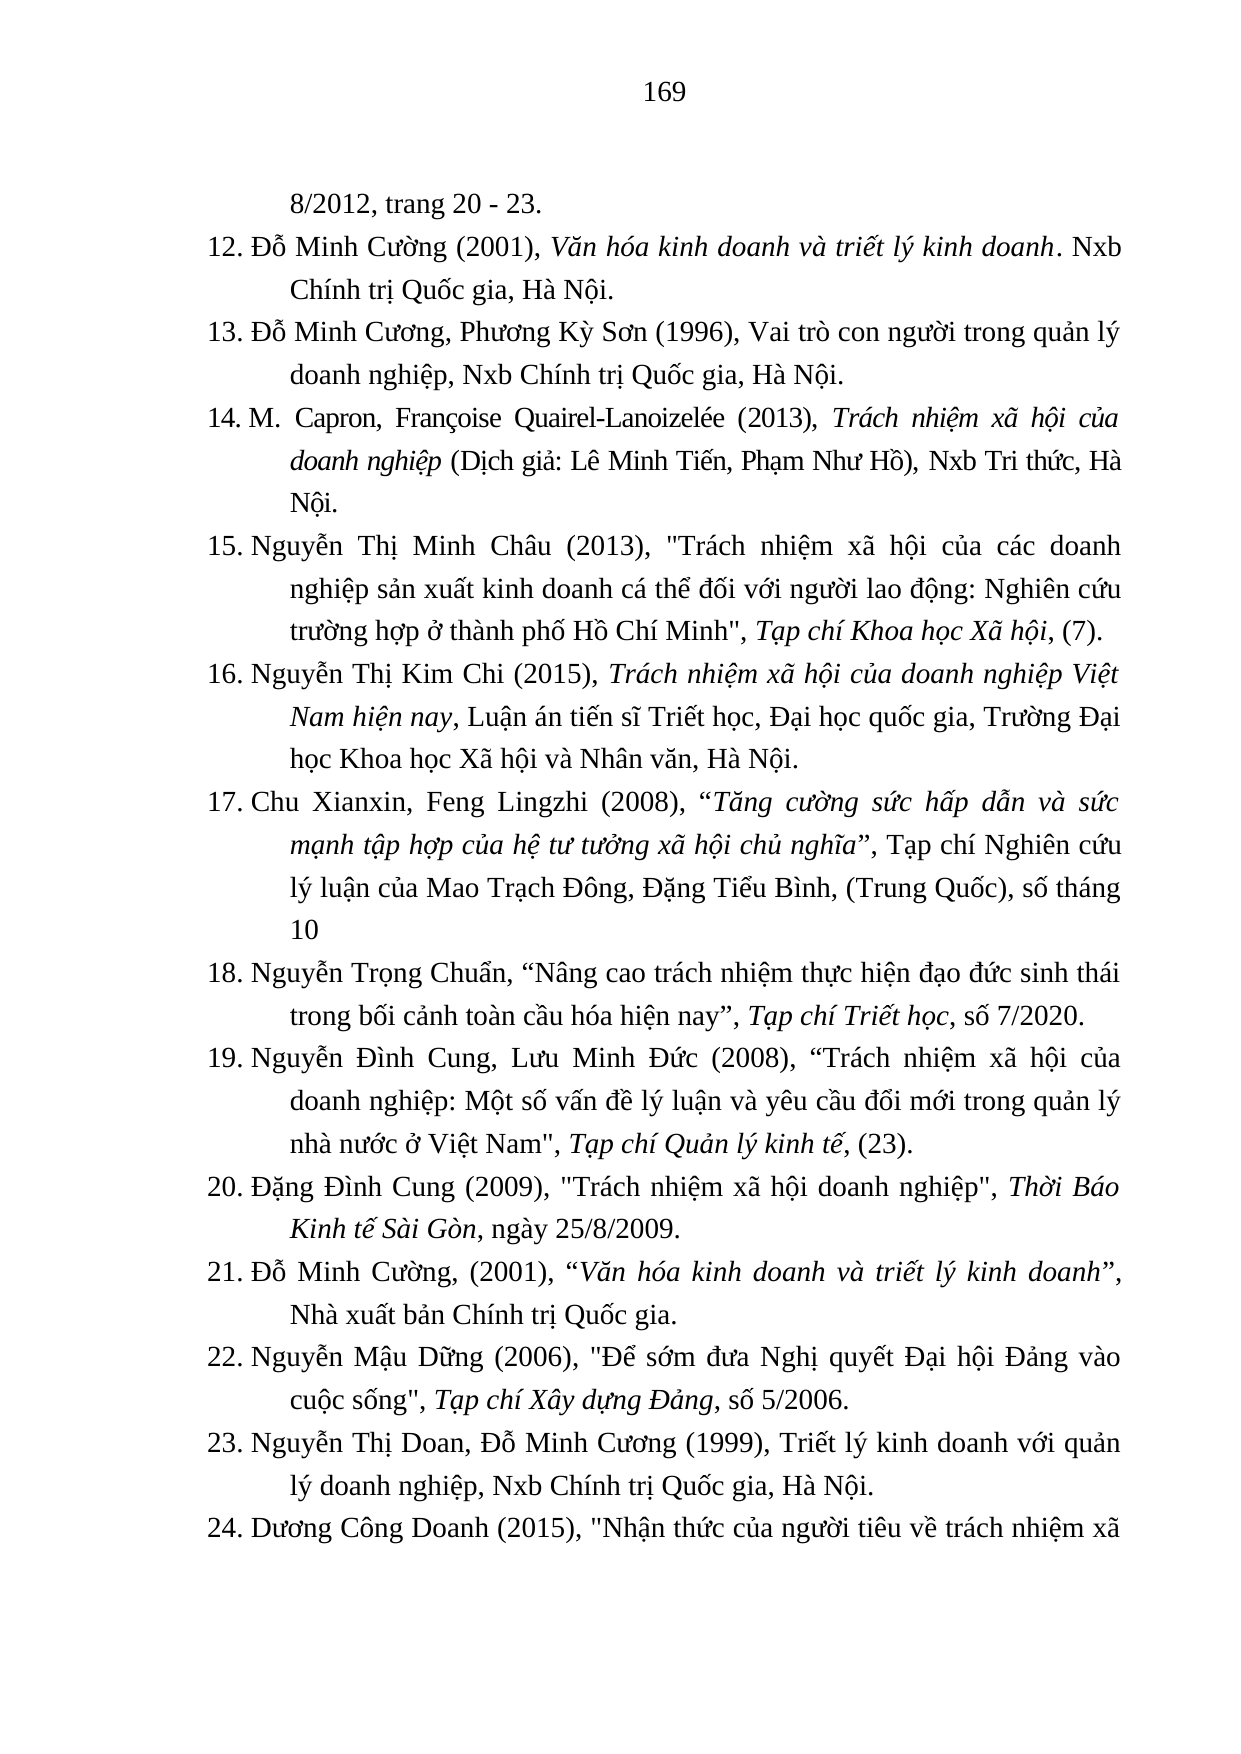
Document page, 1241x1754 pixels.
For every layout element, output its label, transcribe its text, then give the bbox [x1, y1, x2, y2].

list M. Capron, Françoise Quairel-Lanoizelée (2013), Trách nhiệm xã hội của doanh nghiệp (Dịch giả: Lê Minh Tiến, Phạm Như Hồ), Nxb Tri thức, Hà Nội. [207, 391, 1122, 519]
list Đỗ Minh Cương, Phương Kỳ Sơn (1996), Vai trò con người trong quản lý doanh nghiệp, Nxb Chính trị Quốc gia, Hà Nội. [207, 305, 1122, 391]
list Nguyễn Thị Doan, Đỗ Minh Cương (1999), Triết lý kinh doanh với quản lý doanh nghiệp, Nxb Chính trị Quốc gia, Hà Nội. [207, 1416, 1122, 1501]
list Đỗ Minh Cường (2001), Văn hóa kinh doanh và triết lý kinh doanh. Nxb Chính trị Quốc gia, Hà Nội. [207, 220, 1122, 305]
list Nguyễn Thị Minh Châu (2013), "Trách nhiệm xã hội của các doanh nghiệp sản xuất kinh doanh cá thể đối với người lao động: Nghiên cứu trường hợp ở thành phố Hồ Chí Minh", Tạp chí Khoa học Xã hội, (7). [207, 519, 1122, 647]
list Chu Xianxin, Feng Lingzhi (2008), “Tăng cường sức hấp dẫn và sức mạnh tập hợp của hệ tư tưởng xã hội chủ nghĩa”, Tạp chí Nghiên cứu lý luận của Mao Trạch Đông, Đặng Tiểu Bình, (Trung Quốc), số tháng 10 [207, 775, 1122, 946]
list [207, 1501, 1122, 1544]
list Nguyễn Trọng Chuẩn, “Nâng cao trách nhiệm thực hiện đạo đức sinh thái trong bối cảnh toàn cầu hóa hiện nay”, Tạp chí Triết học, số 7/2020. [207, 946, 1122, 1031]
list Nguyễn Thị Kim Chi (2015), Trách nhiệm xã hội của doanh nghiệp Việt Nam hiện nay, Luận án tiến sĩ Triết học, Đại học quốc gia, Trường Đại học Khoa học Xã hội và Nhân văn, Hà Nội. [207, 647, 1122, 775]
list Đỗ Minh Cường, (2001), “Văn hóa kinh doanh và triết lý kinh doanh”, Nhà xuất bản Chính trị Quốc gia. [207, 1245, 1122, 1330]
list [207, 177, 1122, 220]
list Nguyễn Đình Cung, Lưu Minh Đức (2008), “Trách nhiệm xã hội của doanh nghiệp: Một số vấn đề lý luận và yêu cầu đổi mới trong quản lý nhà nước ở Việt Nam", Tạp chí Quản lý kinh tế, (23). [207, 1031, 1122, 1159]
list Đặng Đình Cung (2009), "Trách nhiệm xã hội doanh nghiệp", Thời Báo Kinh tế Sài Gòn, ngày 25/8/2009. [207, 1159, 1122, 1245]
list Nguyễn Mậu Dững (2006), "Để sớm đưa Nghị quyết Đại hội Đảng vào cuộc sống", Tạp chí Xây dựng Đảng, số 5/2006. [207, 1330, 1122, 1416]
